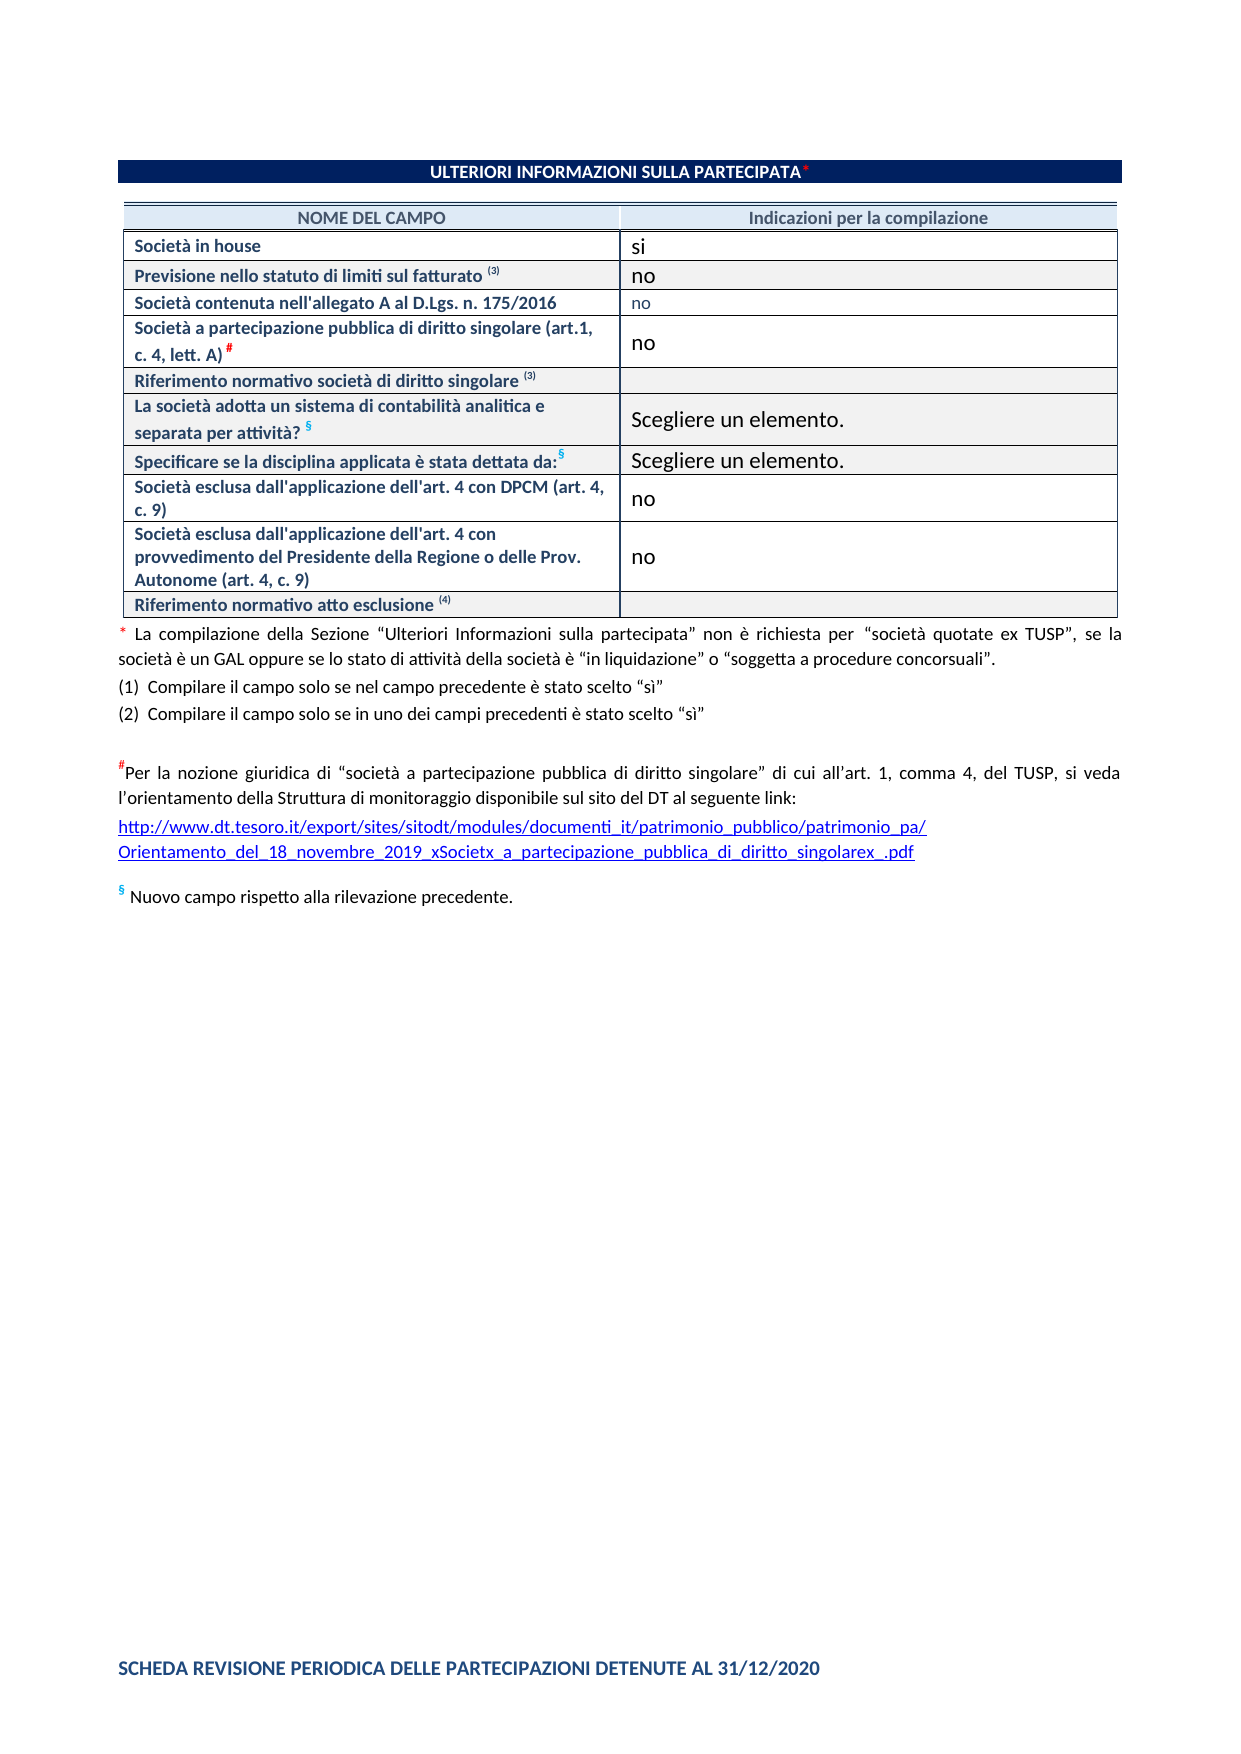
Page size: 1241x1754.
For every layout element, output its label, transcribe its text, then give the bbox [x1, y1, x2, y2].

table_header NOME DEL CAMPO [124, 206, 619, 229]
text * La compilazione della Sezione “Ulteriori Informazioni sulla partecipata” non è richiesta per “società quotate ex TUSP”, se la società è un GAL oppure se lo stato di attività della società è “in liquidazione” o “soggetta a procedure concorsuali”. [118, 622, 1122, 669]
text ULTERIORI INFORMAZIONI SULLA PARTECIPATA* [118, 160, 1122, 183]
table_cell Società a partecipazione pubblica di diritto singolare (art.1, c. 4, lett. A) # [124, 316, 619, 367]
text § Nuovo campo rispetto alla rilevazione precedente. [118, 881, 1122, 909]
table_cell [621, 592, 1117, 617]
table_cell Società in house [124, 232, 619, 260]
table_cell [621, 368, 1117, 393]
list Compilare il campo solo se in uno dei campi precedenti è stato scelto “sì” [118, 703, 1122, 726]
table_header Indicazioni per la compilazione [621, 206, 1117, 229]
table_cell Previsione nello statuto di limiti sul fatturato (3) [124, 261, 619, 289]
table_cell Specificare se la disciplina applicata è stata dettata da:§ [124, 446, 619, 474]
table_cell Riferimento normativo atto esclusione (4) [124, 592, 619, 617]
table_cell Riferimento normativo società di diritto singolare (3) [124, 368, 619, 393]
text http://www.dt.tesoro.it/export/sites/sitodt/modules/documenti_it/patrimonio_pubblico/patrimonio_pa/Orientamento_del_18_novembre_2019_xSocietx_a_partecipazione_pubblica_di_diritto_singolarex_.pdf [118, 815, 1122, 863]
table_cell Società esclusa dall'applicazione dell'art. 4 con provvedimento del Presidente della Regione o delle Prov. Autonome (art. 4, c. 9) [124, 522, 619, 591]
table_cell Società contenuta nell'allegato A al D.Lgs. n. 175/2016 [124, 290, 619, 315]
list Compilare il campo solo se nel campo precedente è stato scelto “sì” [118, 676, 1122, 698]
table_cell no [621, 290, 1117, 315]
table_cell Società esclusa dall'applicazione dell'art. 4 con DPCM (art. 4, c. 9) [124, 475, 619, 521]
table_cell La società adotta un sistema di contabilità analitica e separata per attività? § [124, 394, 619, 445]
text #Per la nozione giuridica di “società a partecipazione pubblica di diritto singolare” di cui all’art. 1, comma 4, del TUSP, si veda l’orientamento della Struttura di monitoraggio disponibile sul sito del DT al seguente link: [118, 757, 1122, 809]
